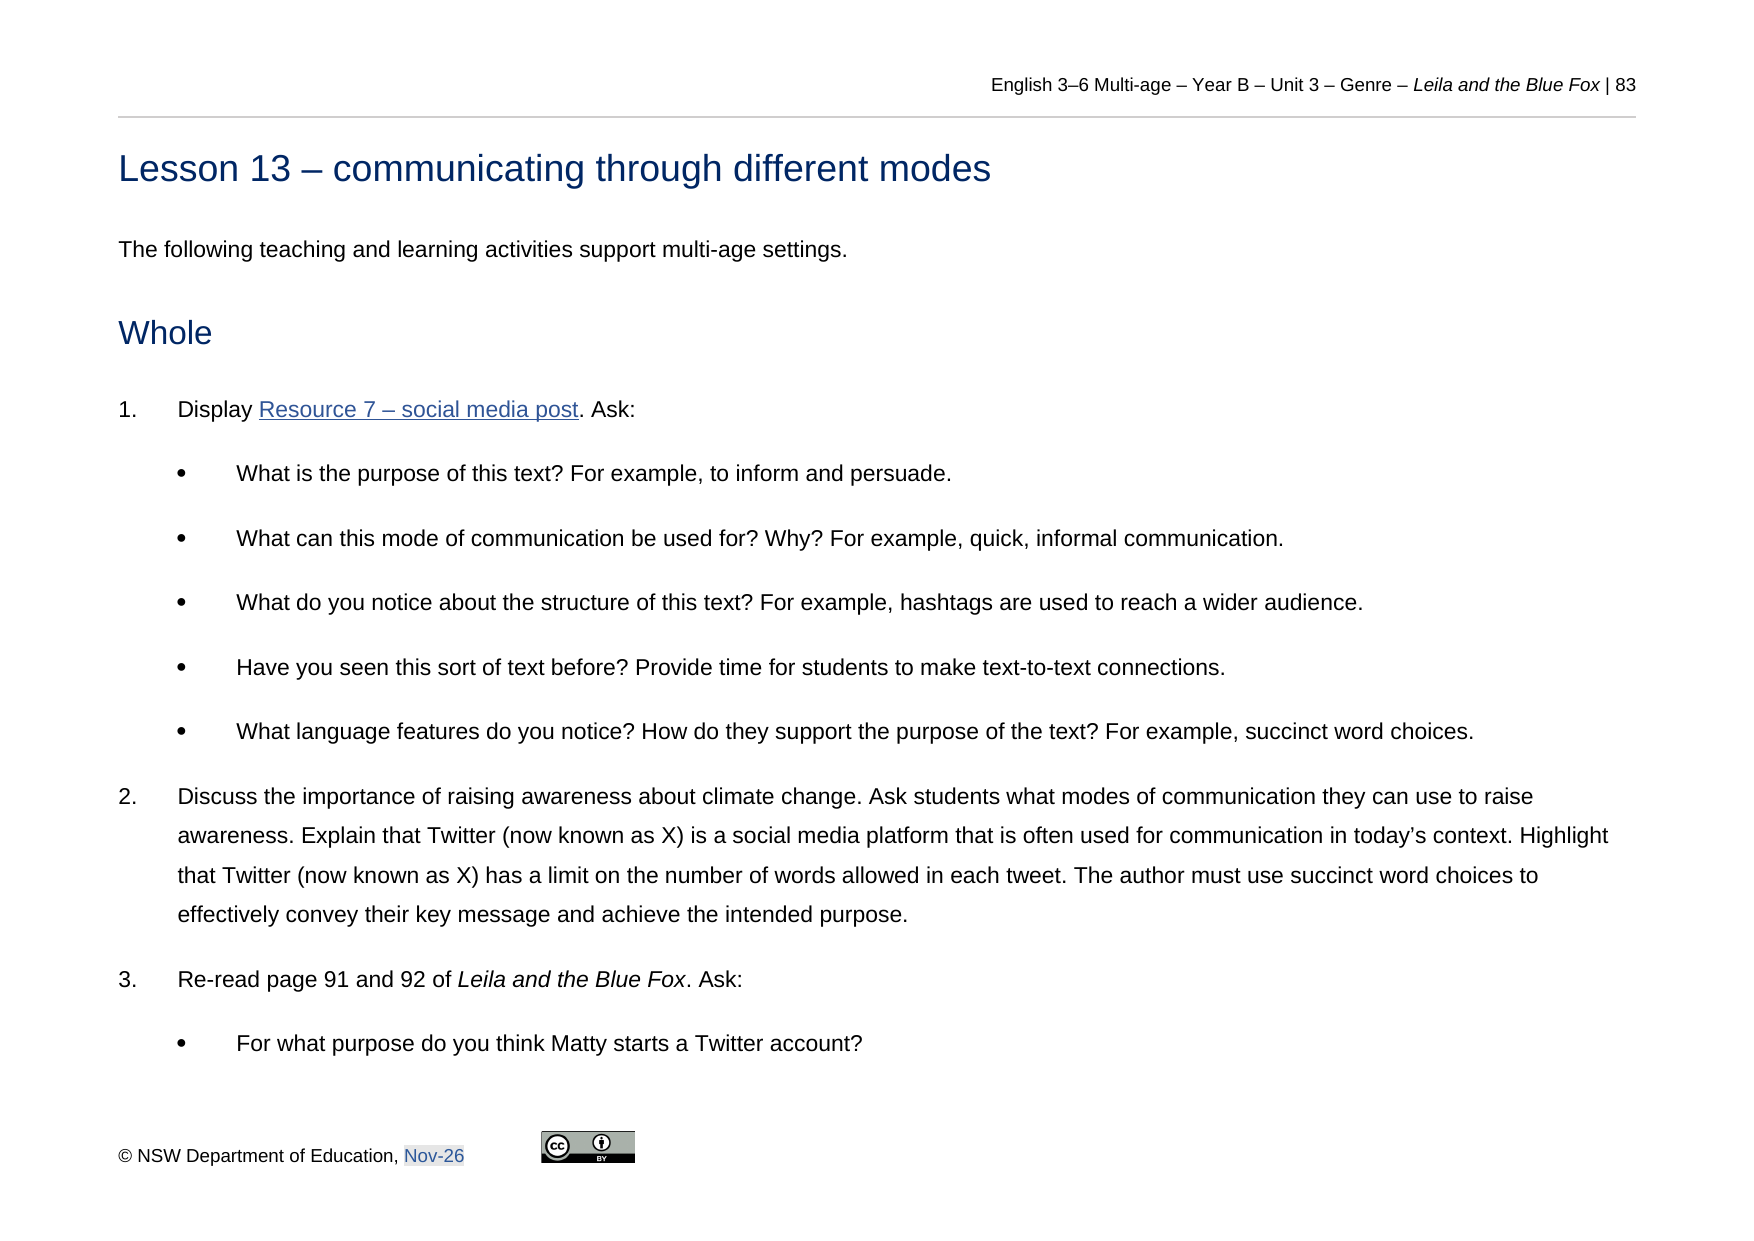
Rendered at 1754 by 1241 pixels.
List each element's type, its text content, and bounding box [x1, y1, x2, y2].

list Discuss the importance of raising awareness about climate change. Ask students what modes of communication they can use to raise awareness. Explain that Twitter (now known as X) is a social media platform that is often used for communication in today’s context. Highlight that Twitter (now known as X) has a limit on the number of words allowed in each tweet. The author must use succinct word choices to effectively convey their key message and achieve the intended purpose. [118, 783, 1636, 927]
picture [541, 1131, 635, 1163]
subtitle Whole [118, 313, 1636, 352]
subtitle Lesson 13 – communicating through different modes [118, 147, 1636, 190]
list What language features do you notice? How do they support the purpose of the text? For example, succinct word choices. [177, 718, 1636, 744]
list For what purpose do you think Matty starts a Twitter account? [177, 1030, 1636, 1056]
list Re-read page 91 and 92 of Leila and the Blue Fox. Ask: [118, 966, 1636, 992]
list Have you seen this sort of text before? Provide time for students to make text-to-text connections. [177, 654, 1636, 680]
list What can this mode of communication be used for? Why? For example, quick, informal communication. [177, 525, 1636, 551]
list What is the purpose of this text? For example, to inform and persuade. [177, 460, 1636, 487]
text The following teaching and learning activities support multi-age settings. [118, 236, 1636, 263]
list Display Resource 7 – social media post. Ask: [118, 396, 1636, 422]
list What do you notice about the structure of this text? For example, hashtags are used to reach a wider audience. [177, 589, 1636, 616]
